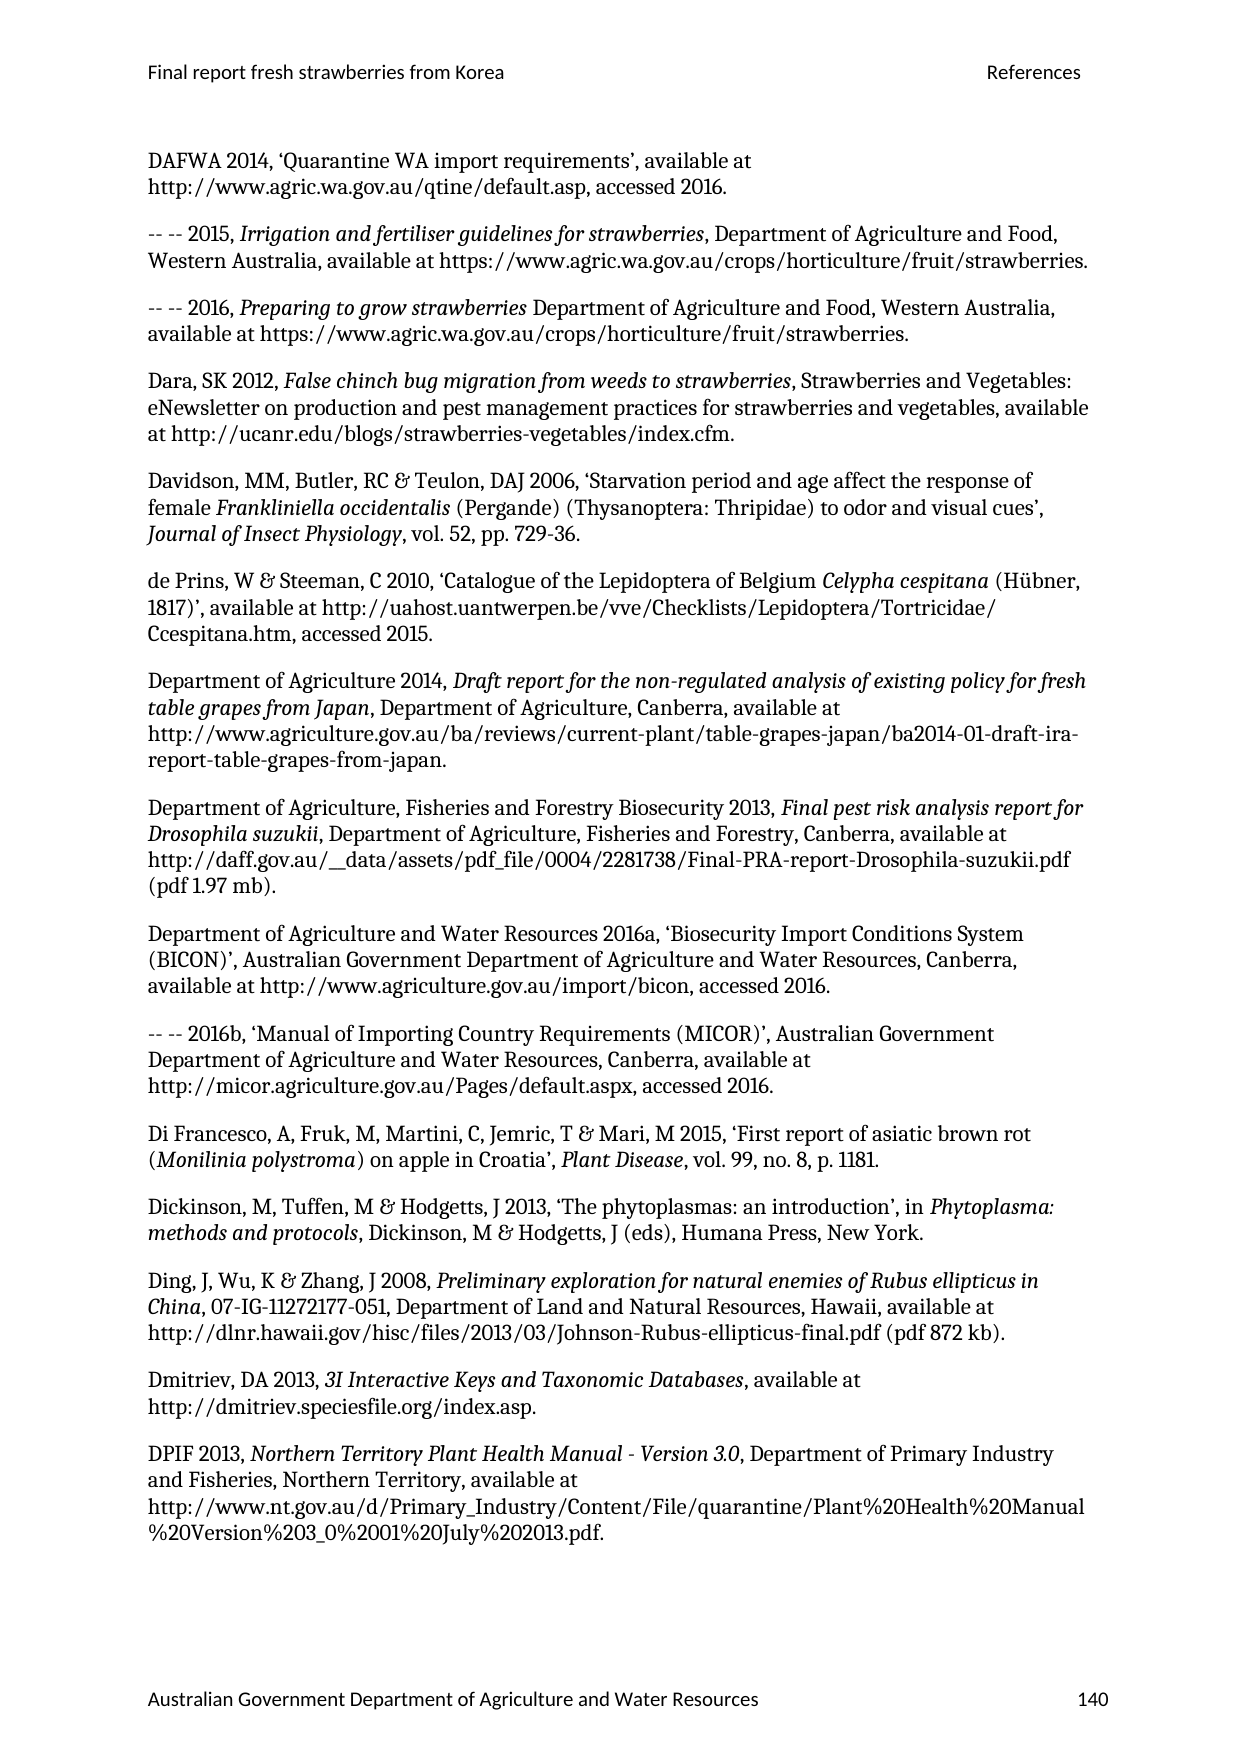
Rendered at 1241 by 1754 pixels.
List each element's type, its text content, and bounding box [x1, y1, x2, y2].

text Di Francesco, A, Fruk, M, Martini, C, Jemric, T & Mari, M 2015, ‘First report of asiatic brown rot (Monilinia polystroma) on apple in Croatia’, Plant Disease, vol. 99, no. 8, p. 1181. [148, 1120, 1092, 1173]
text Davidson, MM, Butler, RC & Teulon, DAJ 2006, ‘Starvation period and age affect the response of female Frankliniella occidentalis (Pergande) (Thysanoptera: Thripidae) to odor and visual cues’, Journal of Insect Physiology, vol. 52, pp. 729-36. [148, 468, 1092, 547]
text de Prins, W & Steeman, C 2010, ‘Catalogue of the Lepidoptera of Belgium Celypha cespitana (Hübner, 1817)’, available at http://uahost.uantwerpen.be/vve/Checklists/Lepidoptera/Tortricidae/Ccespitana.htm, accessed 2015. [148, 568, 1092, 647]
text Ding, J, Wu, K & Zhang, J 2008, Preliminary exploration for natural enemies of Rubus ellipticus in China, 07-IG-11272177-051, Department of Land and Natural Resources, Hawaii, available at http://dlnr.hawaii.gov/hisc/files/2013/03/Johnson-Rubus-ellipticus-final.pdf (pdf 872 kb). [148, 1267, 1092, 1346]
text -- -- 2016b, ‘Manual of Importing Country Requirements (MICOR)’, Australian Government Department of Agriculture and Water Resources, Canberra, available at http://micor.agriculture.gov.au/Pages/default.aspx, accessed 2016. [148, 1020, 1092, 1099]
text Department of Agriculture, Fisheries and Forestry Biosecurity 2013, Final pest risk analysis report for Drosophila suzukii, Department of Agriculture, Fisheries and Forestry, Canberra, available at http://daff.gov.au/__data/assets/pdf_file/0004/2281738/Final-PRA-report-Drosophila-suzukii.pdf (pdf 1.97 mb). [148, 794, 1092, 900]
text -- -- 2016, Preparing to grow strawberries Department of Agriculture and Food, Western Australia, available at https://www.agric.wa.gov.au/crops/horticulture/fruit/strawberries. [148, 295, 1092, 347]
text DPIF 2013, Northern Territory Plant Health Manual - Version 3.0, Department of Primary Industry and Fisheries, Northern Territory, available at http://www.nt.gov.au/d/Primary_Industry/Content/File/quarantine/Plant%20Health%20Manual%20Version%203_0%2001%20July%202013.pdf. [148, 1441, 1092, 1546]
text DAFWA 2014, ‘Quarantine WA import requirements’, available at http://www.agric.wa.gov.au/qtine/default.asp, accessed 2016. [148, 148, 1092, 200]
text -- -- 2015, Irrigation and fertiliser guidelines for strawberries, Department of Agriculture and Food, Western Australia, available at https://www.agric.wa.gov.au/crops/horticulture/fruit/strawberries. [148, 221, 1092, 274]
text Dmitriev, DA 2013, 3I Interactive Keys and Taxonomic Databases, available at http://dmitriev.speciesfile.org/index.asp. [148, 1367, 1092, 1420]
text Dara, SK 2012, False chinch bug migration from weeds to strawberries, Strawberries and Vegetables: eNewsletter on production and pest management practices for strawberries and vegetables, available at http://ucanr.edu/blogs/strawberries-vegetables/index.cfm. [148, 368, 1092, 447]
text Department of Agriculture 2014, Draft report for the non-regulated analysis of existing policy for fresh table grapes from Japan, Department of Agriculture, Canberra, available at http://www.agriculture.gov.au/ba/reviews/current-plant/table-grapes-japan/ba2014-01-draft-ira-report-table-grapes-from-japan. [148, 668, 1092, 773]
text Department of Agriculture and Water Resources 2016a, ‘Biosecurity Import Conditions System (BICON)’, Australian Government Department of Agriculture and Water Resources, Canberra, available at http://www.agriculture.gov.au/import/bicon, accessed 2016. [148, 921, 1092, 999]
text Dickinson, M, Tuffen, M & Hodgetts, J 2013, ‘The phytoplasmas: an introduction’, in Phytoplasma: methods and protocols, Dickinson, M & Hodgetts, J (eds), Humana Press, New York. [148, 1194, 1092, 1247]
